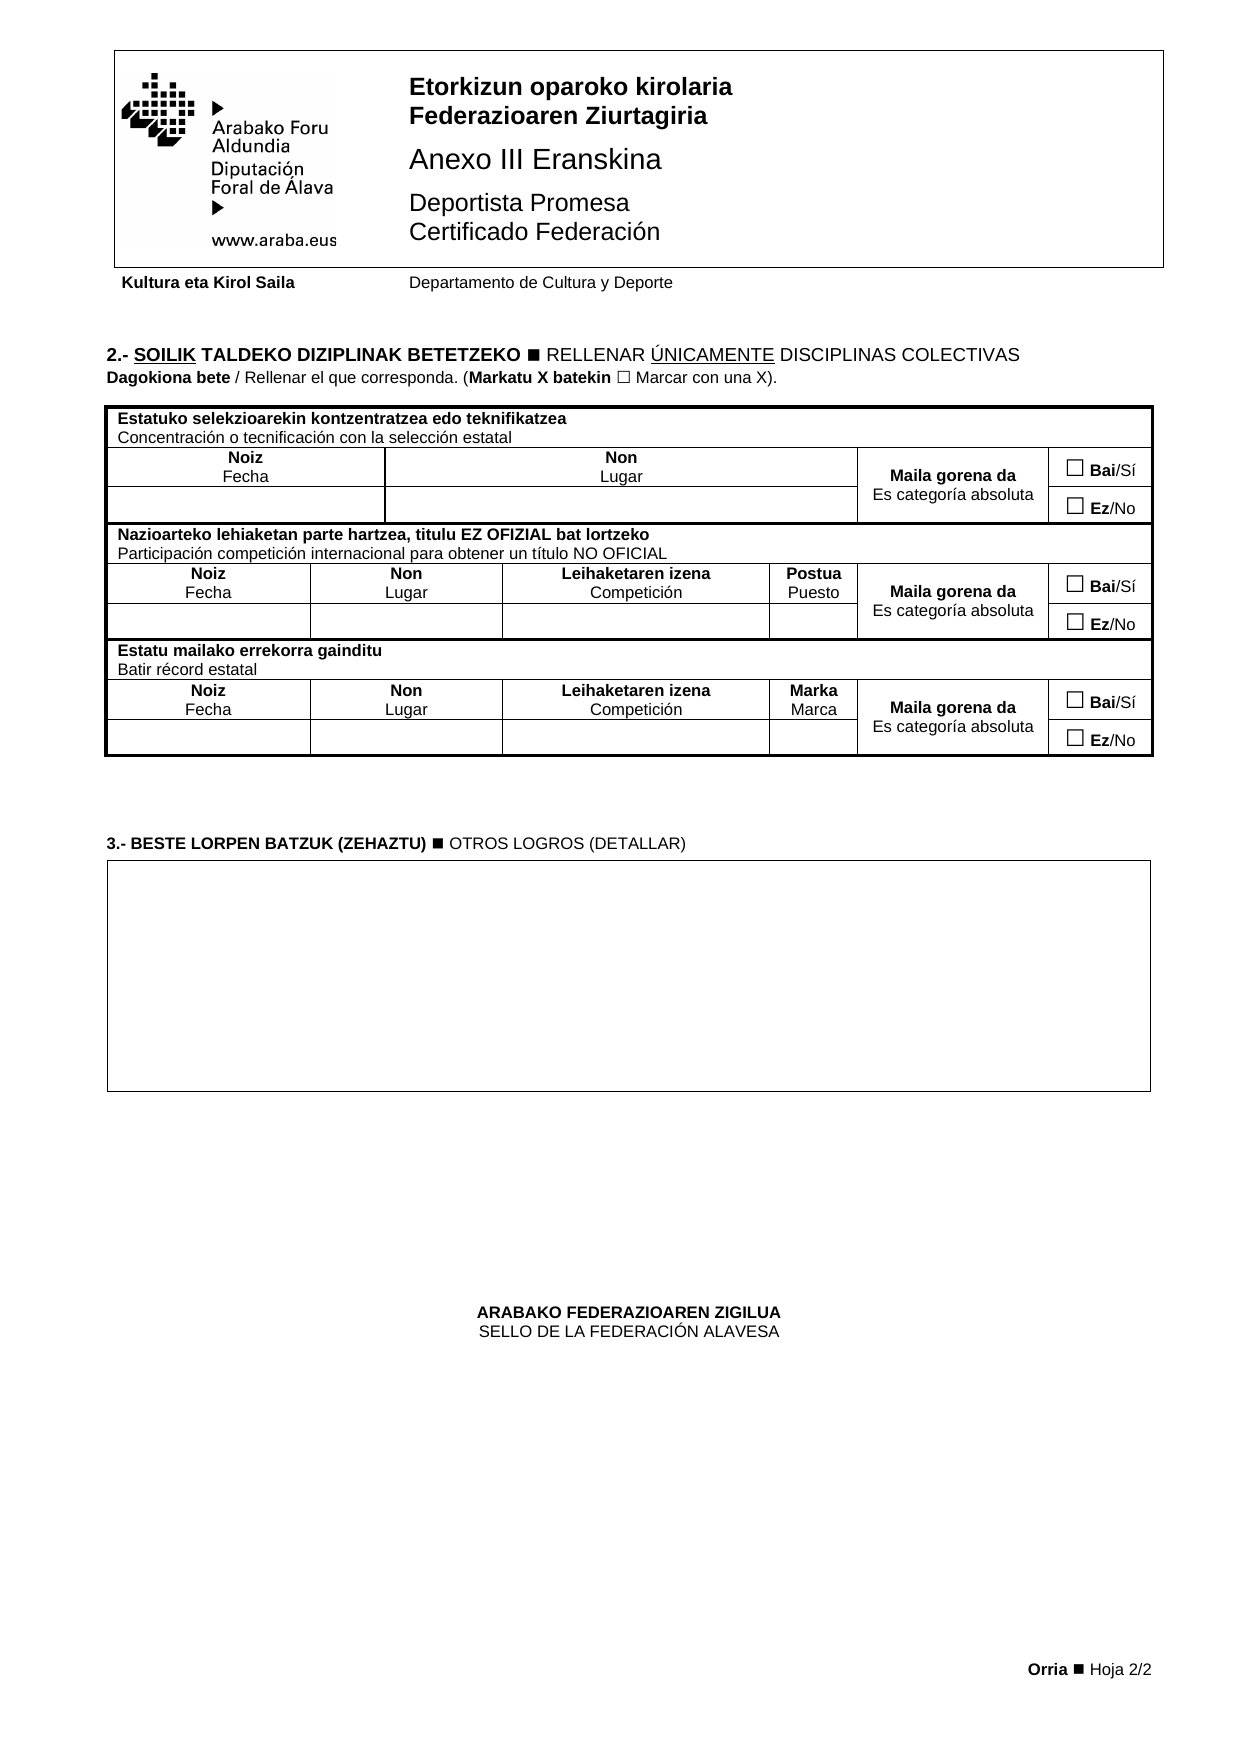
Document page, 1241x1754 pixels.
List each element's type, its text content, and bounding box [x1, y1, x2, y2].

table_cell Nazioarteko lehiaketan parte hartzea, titulu EZ OFIZIAL bat lortzeko Participación competición internacional para obtener un título NO OFICIAL [108, 525, 1151, 563]
table_cell Ez/No [1049, 720, 1151, 754]
table_cell Noiz Fecha [108, 564, 310, 602]
table_cell Marka Marca [770, 680, 857, 719]
table_cell [311, 720, 502, 754]
table_cell [770, 604, 857, 638]
text 3.- BESTE LORPEN BATZUK (ZEHAZTU) OTROS LOGROS (DETALLAR) [106, 834, 1152, 853]
text ARABAKO FEDERAZIOAREN ZIGILUA [106, 1302, 1152, 1322]
picture [121, 73, 337, 246]
table_cell Non Lugar [311, 680, 502, 719]
table_cell [503, 604, 769, 638]
table_cell Maila gorena da Es categoría absoluta [858, 680, 1048, 754]
table_cell Ez/No [1049, 604, 1151, 638]
table_cell Bai/Sí [1049, 680, 1151, 719]
text 2.- SOILIK TALDEKO DIZIPLINAK BETETZEKO RELLENAR ÚNICAMENTE DISCIPLINAS COLECTIVAS [106, 344, 1152, 366]
table_cell [108, 604, 310, 638]
table_header Estatuko selekzioarekin kontzentratzea edo teknifikatzea Concentración o tecnificación con la selección estatal [108, 409, 1151, 447]
table_cell Maila gorena da Es categoría absoluta [858, 564, 1048, 638]
table_cell Bai/Sí [1049, 564, 1151, 602]
table_cell [503, 720, 769, 754]
table_cell Leihaketaren izena Competición [503, 564, 769, 602]
table_cell Leihaketaren izena Competición [503, 680, 769, 719]
table_cell Noiz Fecha [108, 680, 310, 719]
text Dagokiona bete / Rellenar el que corresponda. (Markatu X batekin Marcar con una X). [106, 366, 1152, 389]
table_cell Noiz Fecha [108, 448, 384, 486]
table_cell [311, 604, 502, 638]
table_cell Non Lugar [386, 448, 857, 486]
table_cell Ez/No [1049, 487, 1151, 522]
table_cell [108, 487, 384, 522]
table_cell Bai/Sí [1049, 448, 1151, 486]
table_cell [108, 720, 310, 754]
table_cell Maila gorena da Es categoría absoluta [858, 448, 1048, 522]
text SELLO DE LA FEDERACIÓN ALAVESA [106, 1322, 1152, 1341]
table_cell Postua Puesto [770, 564, 857, 602]
table_cell [770, 720, 857, 754]
table_cell Estatu mailako errekorra gainditu Batir récord estatal [108, 641, 1151, 679]
table_cell Non Lugar [311, 564, 502, 602]
table_header [108, 861, 1150, 1091]
table_cell [386, 487, 857, 522]
